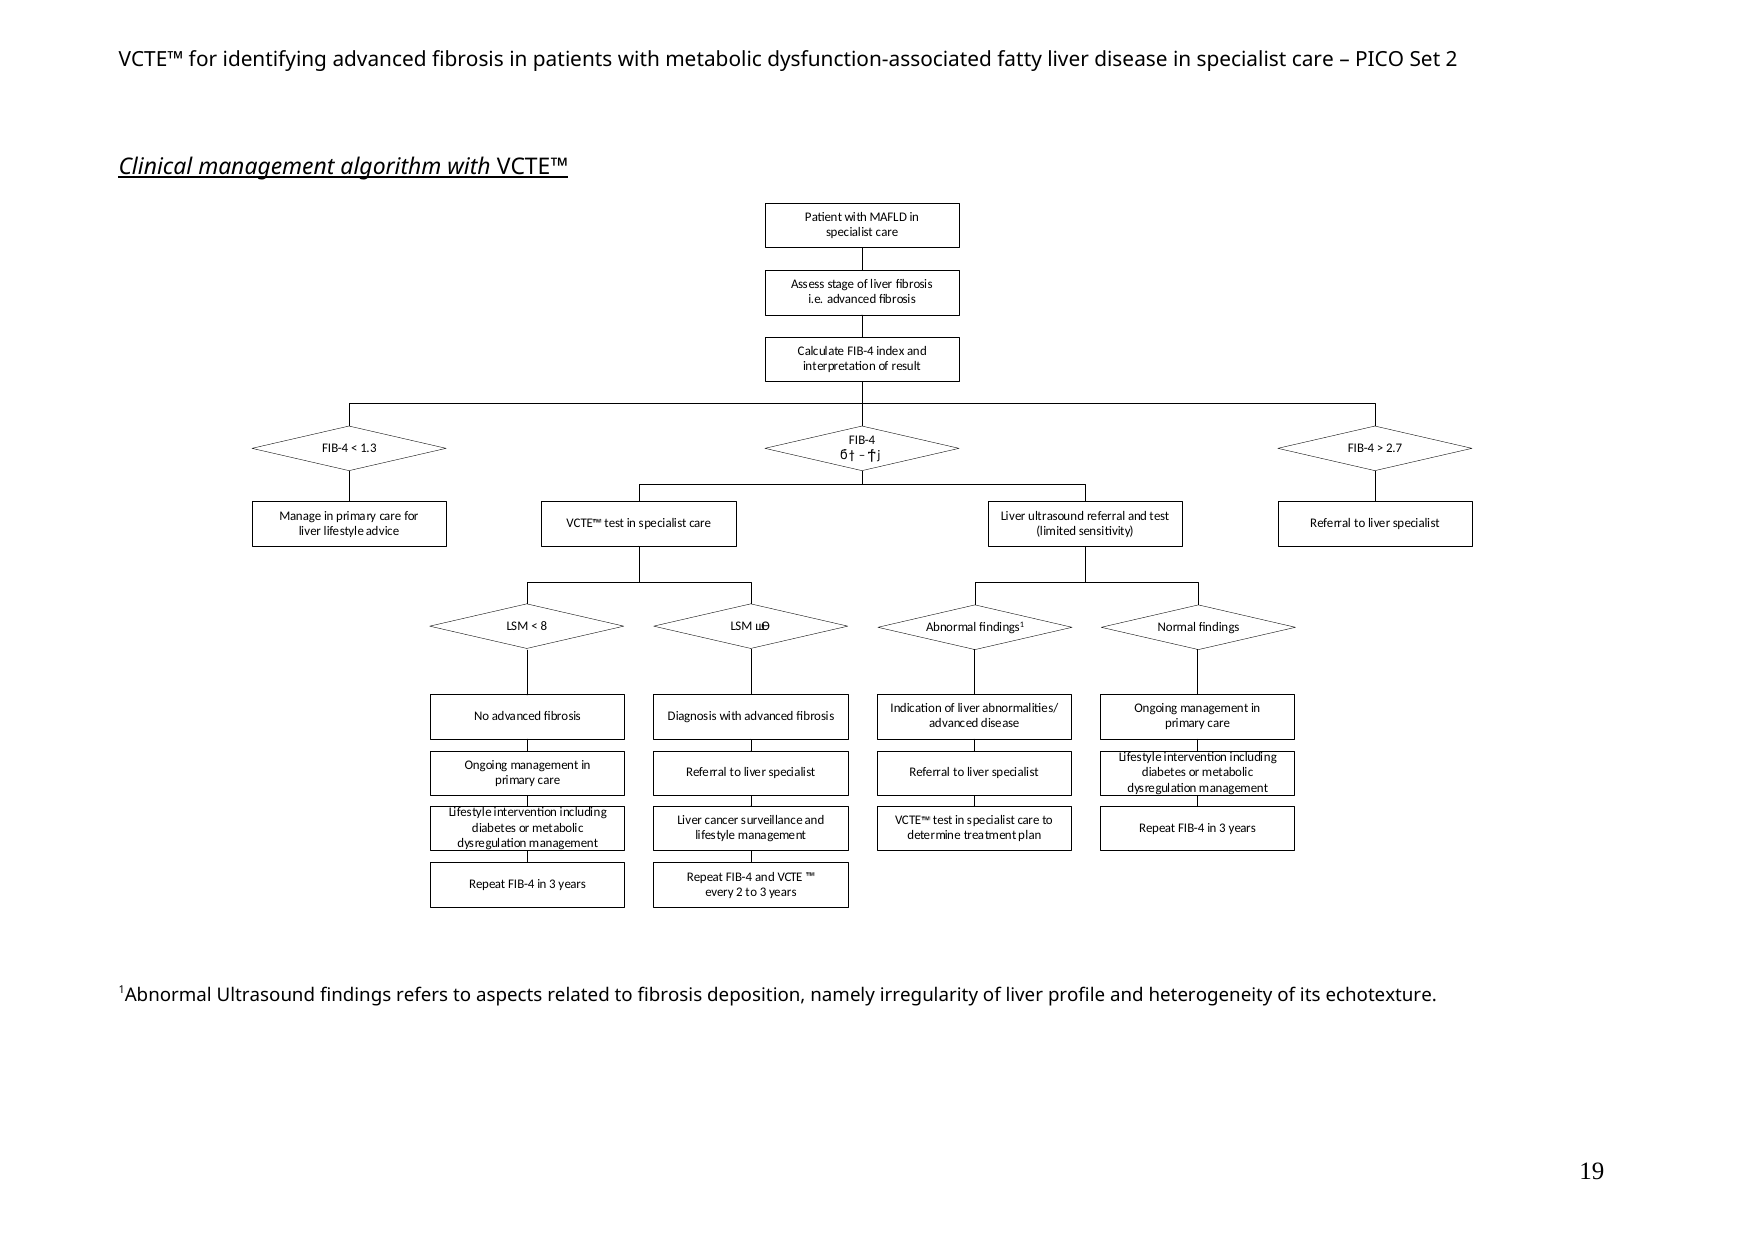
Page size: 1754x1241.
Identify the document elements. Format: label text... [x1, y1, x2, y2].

text 1Abnormal Ultrasound findings refers to aspects related to fibrosis deposition, namely irregularity of liver profile and heterogeneity of its echotexture. [118, 982, 1604, 1007]
text Clinical management algorithm with VCTE™ [118, 150, 1604, 181]
